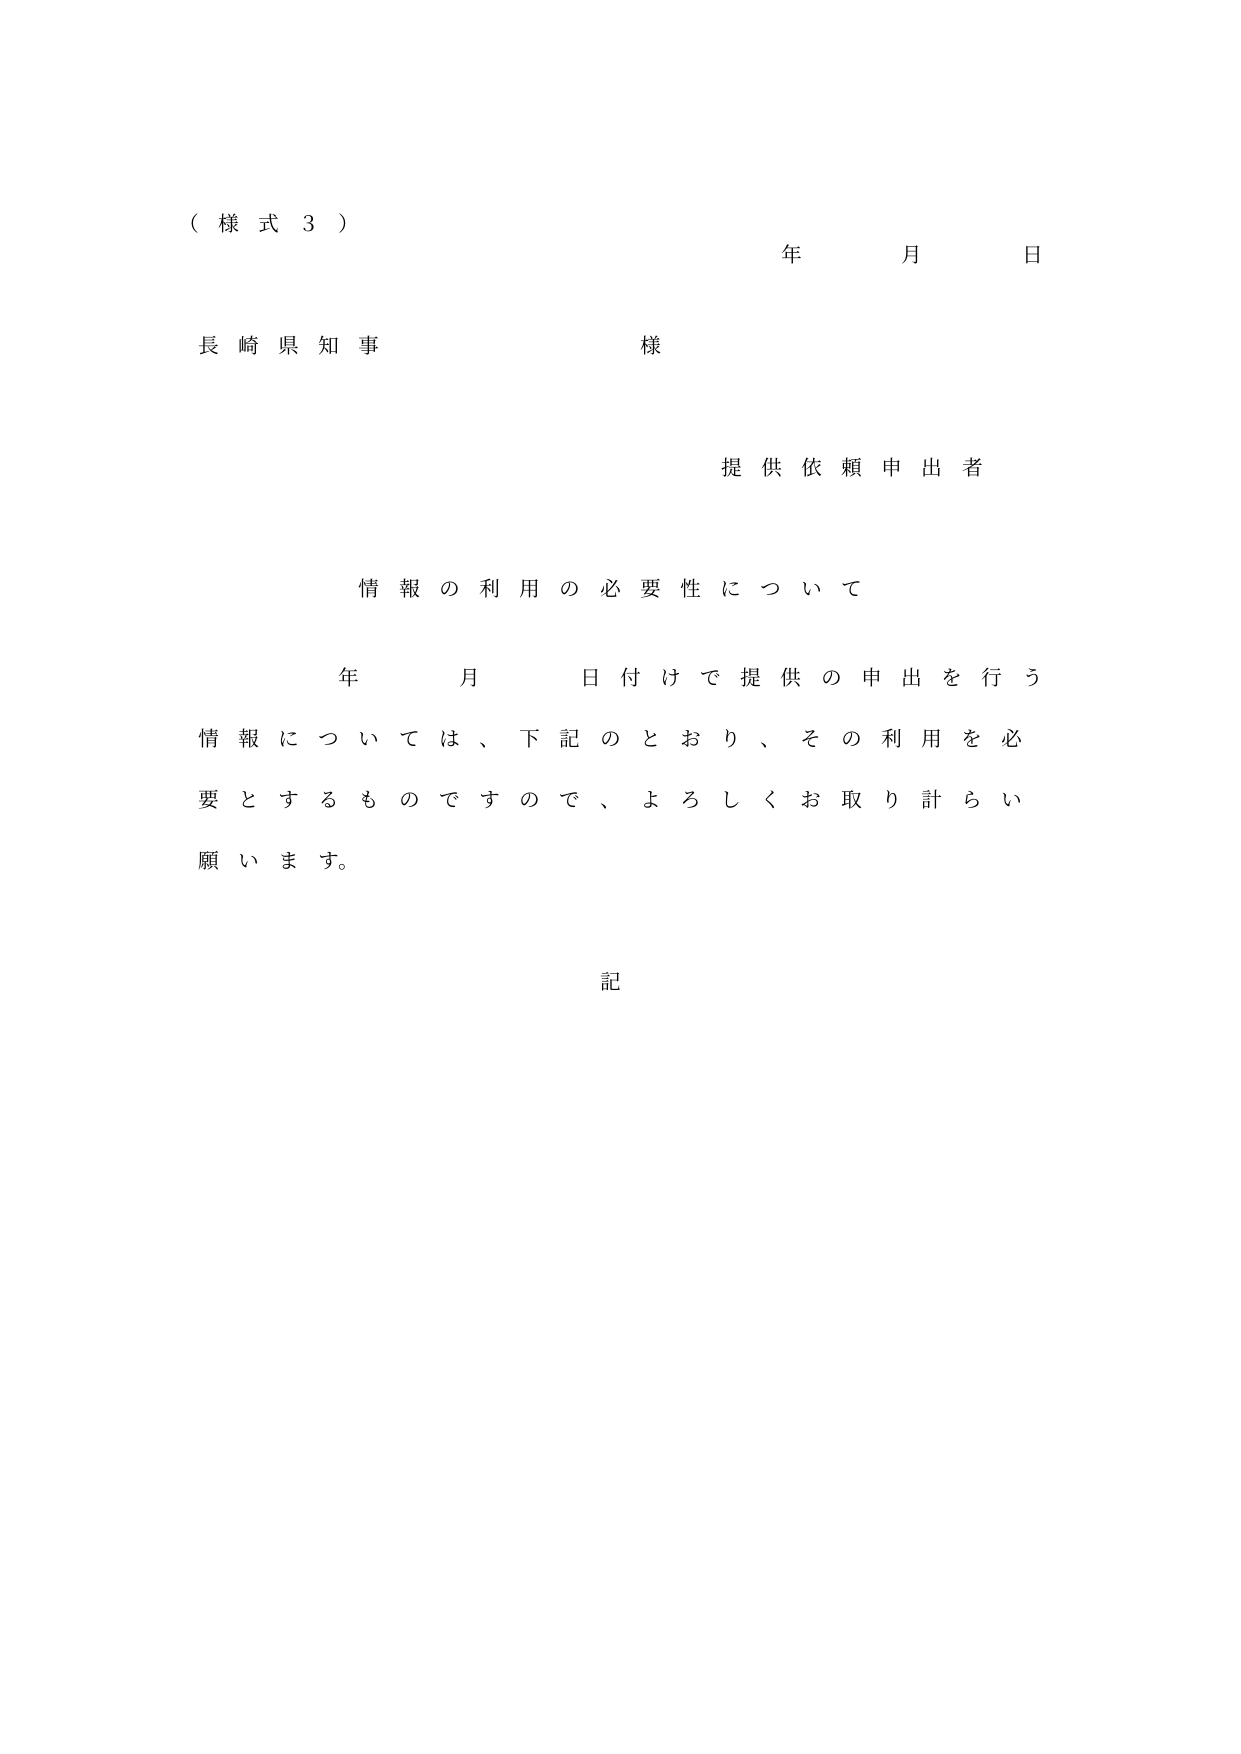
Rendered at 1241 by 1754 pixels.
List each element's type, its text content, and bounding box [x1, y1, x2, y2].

text 年 月 日 [178, 238, 1062, 268]
text （様式３） [178, 207, 1062, 238]
subtitle 記 [178, 965, 1062, 996]
text 年 月 日付けで提供の申出を行う情報については、下記のとおり、その利用を必要とするものですので、よろしくお取り計らい願います。 [178, 662, 1062, 874]
text 情報の利用の必要性について [178, 572, 1062, 603]
text 長崎県知事 様 [178, 329, 1062, 359]
text 提供依頼申出者 [178, 451, 1002, 481]
